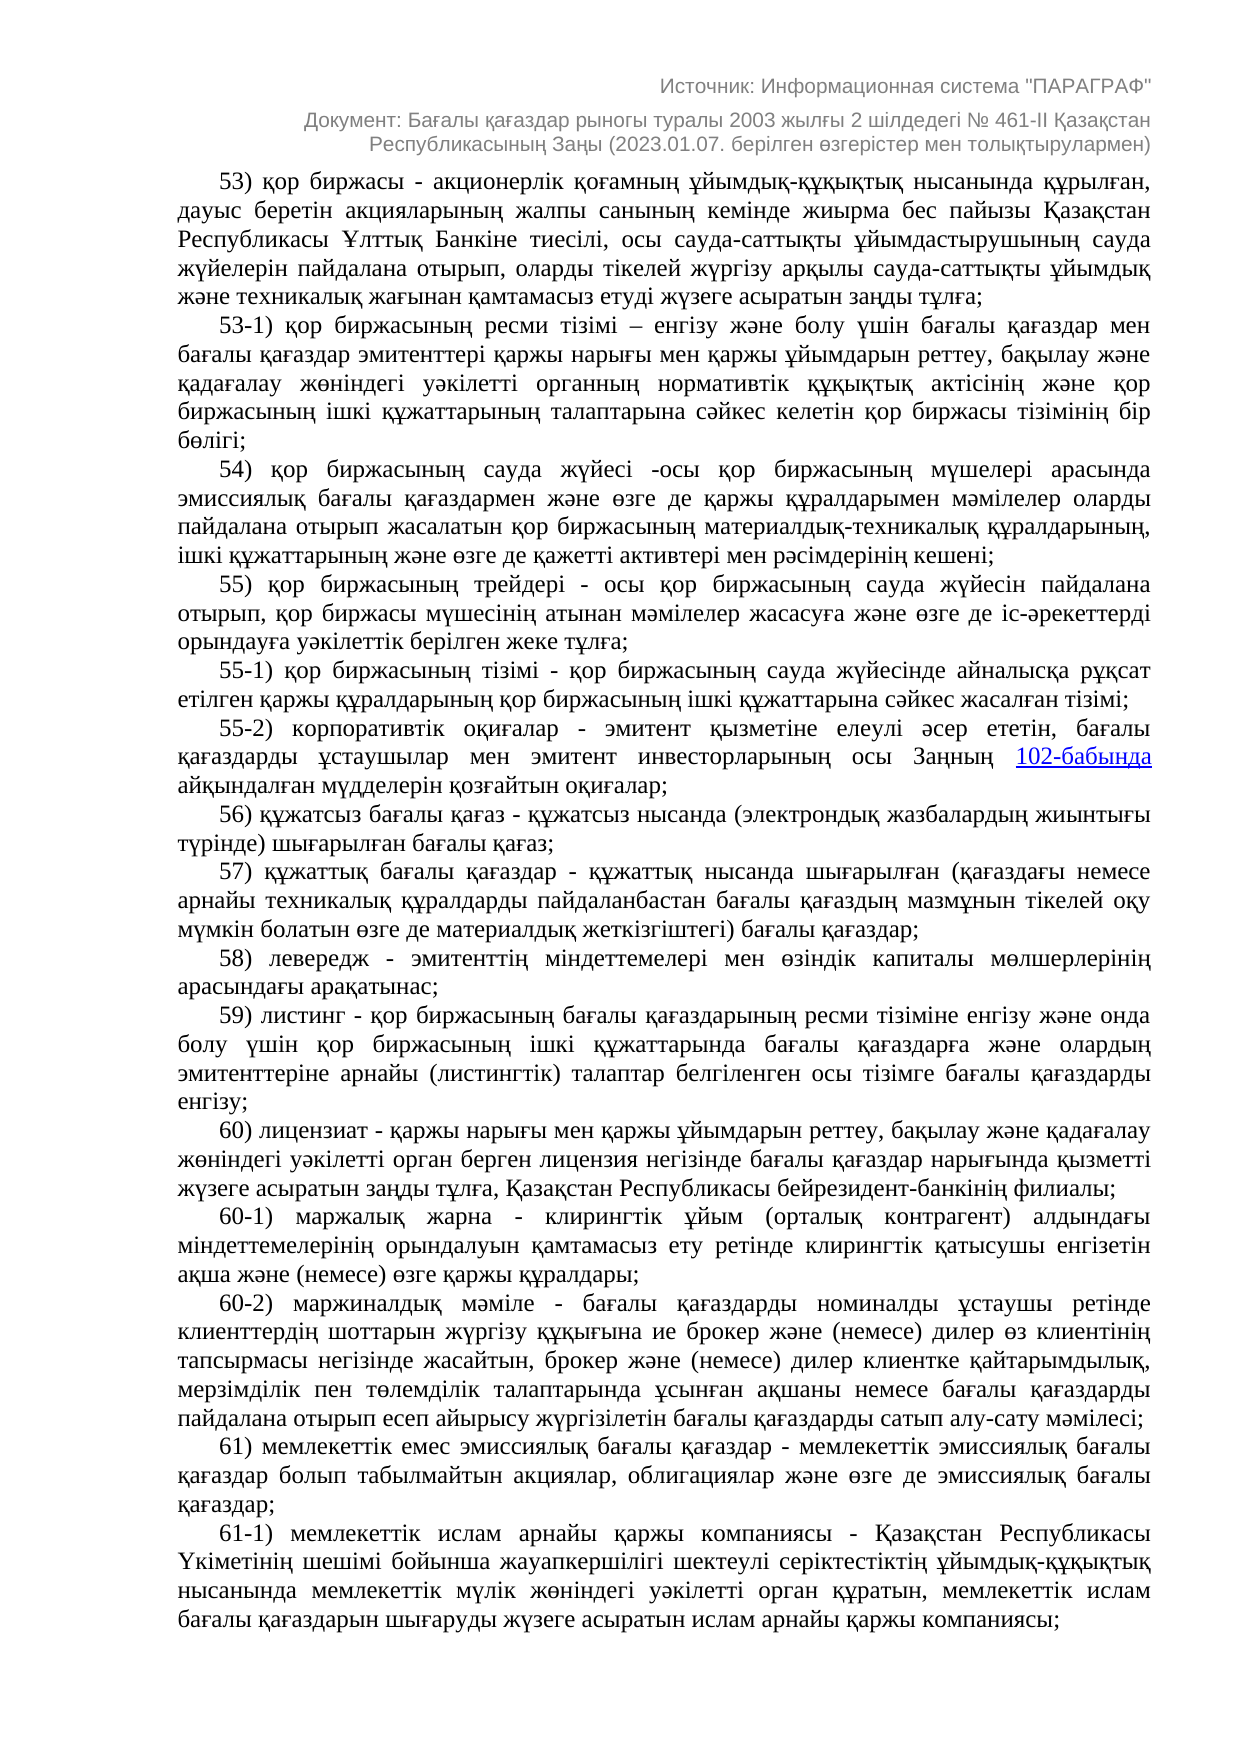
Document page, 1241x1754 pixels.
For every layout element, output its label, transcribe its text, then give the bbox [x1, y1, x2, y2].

text 55-1) қор биржасының тізімі - қор биржасының сауда жүйесінде айналысқа рұқсат етілген қаржы құралдарының қор биржасының ішкі құжаттарына сәйкес жасалған тізімі; [177, 655, 1152, 713]
text 55-2) корпоративтік оқиғалар - эмитент қызметіне елеулі әсер ететін, бағалы қағаздарды ұстаушылар мен эмитент инвесторларының осы Заңның 102-бабында айқындалған мүдделерін қозғайтын оқиғалар; [177, 713, 1152, 799]
text 54) қор биржасының сауда жүйесi -осы қор биржасының мүшелерi арасында эмиссиялық бағалы қағаздармен және өзге де қаржы құралдарымен мәмiлелер оларды пайдалана отырып жасалатын қор биржасының материалдық-техникалық құралдарының, iшкi құжаттарының және өзге де қажеттi активтерi мен рәсiмдерiнiң кешенi; [177, 454, 1152, 569]
text 60-1) маржалық жарна - клирингтік ұйым (орталық контрагент) алдындағы міндеттемелерінің орындалуын қамтамасыз ету ретінде клирингтік қатысушы енгізетін ақша және (немесе) өзге қаржы құралдары; [177, 1201, 1152, 1288]
text 58) левередж - эмитенттiң мiндеттемелерi мен өзіндік капиталы мөлшерлерiнiң арасындағы арақатынас; [177, 943, 1152, 1000]
text 61) мемлекеттiк емес эмиссиялық бағалы қағаздар - мемлекеттiк эмиссиялық бағалы қағаздар болып табылмайтын акциялар, облигациялар және өзге де эмиссиялық бағалы қағаздар; [177, 1431, 1152, 1518]
text 53) қор биржасы - акционерлiк қоғамның ұйымдық-құқықтық нысанында құрылған, дауыс беретін акцияларының жалпы санының кемінде жиырма бес пайызы Қазақстан Республикасы Ұлттық Банкiне тиесілі, осы сауда-саттықты ұйымдастырушының сауда жүйелерiн пайдалана отырып, оларды тiкелей жүргiзу арқылы сауда-саттықты ұйымдық және техникалық жағынан қамтамасыз етудi жүзеге асыратын заңды тұлға; [177, 166, 1152, 310]
text 53-1) қор биржасының ресми тізімі – енгізу және болу үшін бағалы қағаздар мен бағалы қағаздар эмитенттері қаржы нарығы мен қаржы ұйымдарын реттеу, бақылау және қадағалау жөніндегі уәкілетті органның нормативтік құқықтық актісінің және қор биржасының ішкі құжаттарының талаптарына сәйкес келетін қор биржасы тізімінің бір бөлігі; [177, 310, 1152, 454]
text 60-2) маржиналдық мәміле - бағалы қағаздарды номиналды ұстаушы ретінде клиенттердің шоттарын жүргізу құқығына ие брокер және (немесе) дилер өз клиентінің тапсырмасы негізінде жасайтын, брокер және (немесе) дилер клиентке қайтарымдылық, мерзімділік пен төлемділік талаптарында ұсынған ақшаны немесе бағалы қағаздарды пайдалана отырып есеп айырысу жүргізілетін бағалы қағаздарды сатып алу-сату мәмілесі; [177, 1288, 1152, 1431]
text 60) лицензиат - қаржы нарығы мен қаржы ұйымдарын реттеу, бақылау және қадағалау жөніндегі уәкiлеттi орган берген лицензия негiзiнде бағалы қағаздар нарығында қызметтi жүзеге асыратын заңды тұлға, Қазақстан Республикасы бейрезидент-банкінің филиалы; [177, 1115, 1152, 1201]
text 56) құжатсыз бағалы қағаз - құжатсыз нысанда (электрондық жазбалардың жиынтығы түрiнде) шығарылған бағалы қағаз; [177, 799, 1152, 856]
text 59) листинг - қор биржасының бағалы қағаздарының ресми тізіміне енгізу және онда болу үшін қор биржасының iшкi құжаттарында бағалы қағаздарға және олардың эмитенттерiне арнайы (листингтiк) талаптар белгiленген осы тізімге бағалы қағаздарды енгiзу; [177, 1000, 1152, 1115]
text 55) қор биржасының трейдері - осы қор биржасының сауда жүйесін пайдалана отырып, қор биржасы мүшесінің атынан мәмілелер жасасуға және өзге де іс-әрекеттерді орындауға уәкілеттік берілген жеке тұлға; [177, 569, 1152, 655]
text 57) құжаттық бағалы қағаздар - құжаттық нысанда шығарылған (қағаздағы немесе арнайы техникалық құралдарды пайдаланбастан бағалы қағаздың мазмұнын тiкелей оқу мүмкін болатын өзге де материалдық жеткiзгiштегi) бағалы қағаздар; [177, 856, 1152, 943]
text 61-1) мемлекеттік ислам арнайы қаржы компаниясы - Қазақстан Республикасы Үкіметінің шешімі бойынша жауапкершiлiгi шектеулi серiктестiктiң ұйымдық-құқықтық нысанында мемлекеттік мүлік жөніндегі уәкілетті орган құратын, мемлекеттік ислам бағалы қағаздарын шығаруды жүзеге асыратын ислам арнайы қаржы компаниясы; [177, 1518, 1152, 1633]
